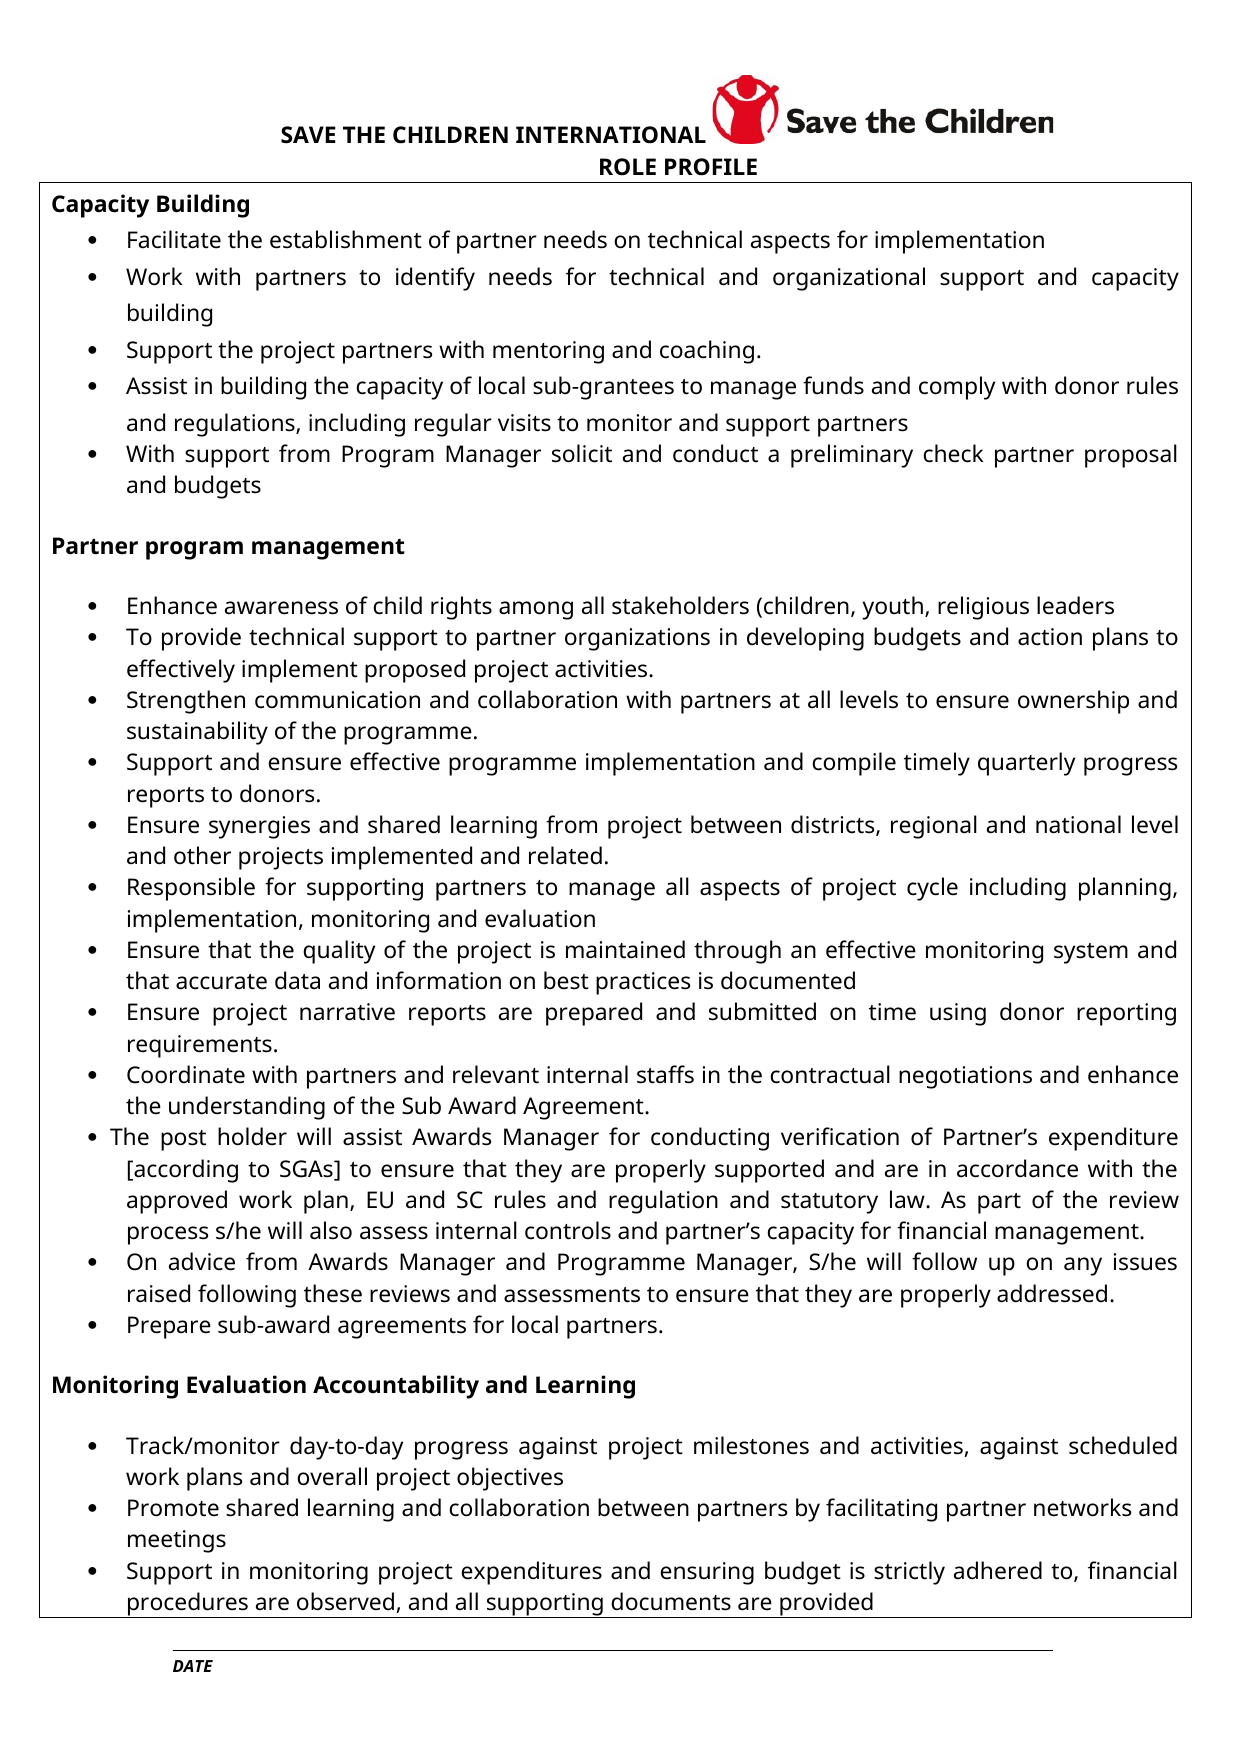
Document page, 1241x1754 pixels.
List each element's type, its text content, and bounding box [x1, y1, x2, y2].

picture [712, 75, 1054, 144]
